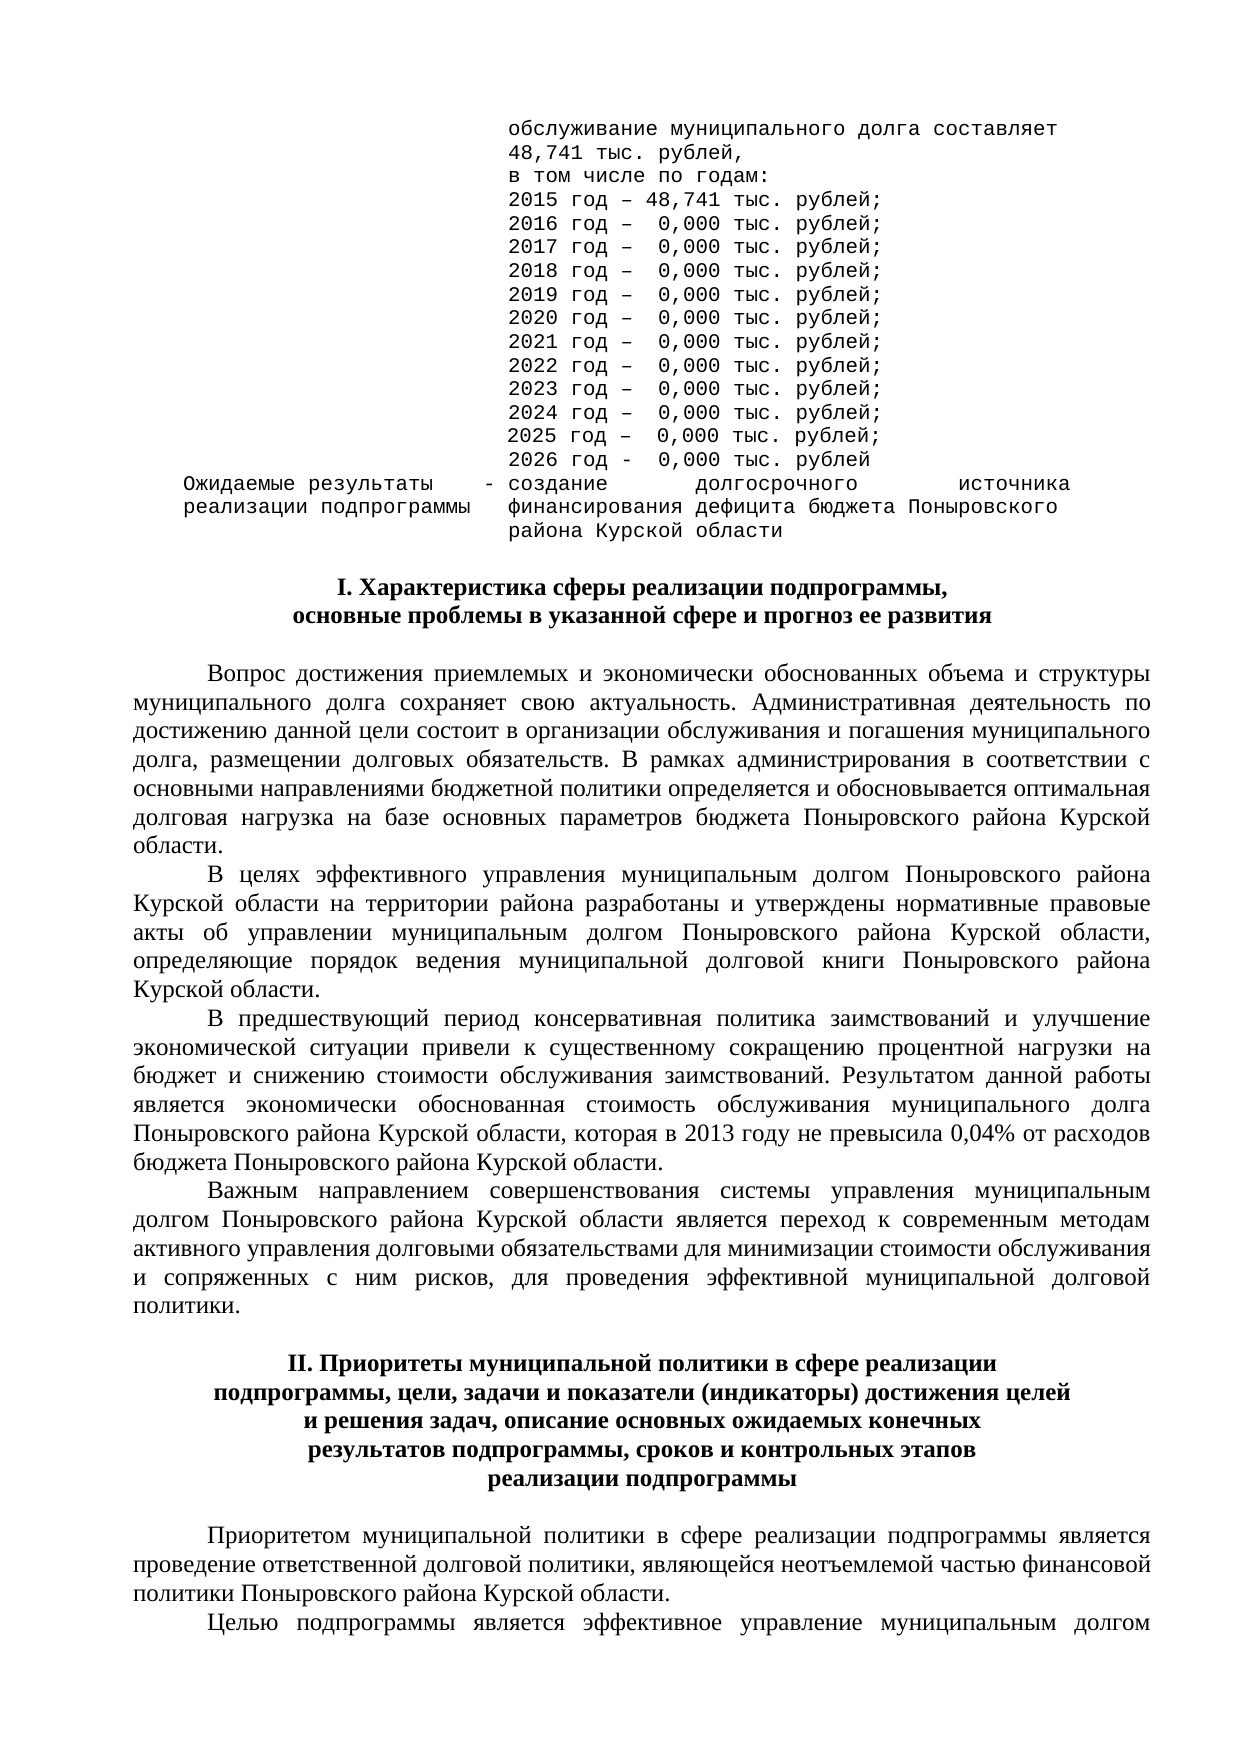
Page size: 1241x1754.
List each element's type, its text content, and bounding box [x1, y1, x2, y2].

text обслуживание муниципального долга составляет [133, 118, 1152, 142]
text Приоритетом муниципальной политики в сфере реализации подпрограммы является проведение ответственной долговой политики, являющейся неотъемлемой частью финансовой политики Поныровского района Курской области. [133, 1521, 1152, 1607]
text района Курской области [133, 520, 1152, 544]
text в том числе по годам: [133, 165, 1152, 189]
text Важным направлением совершенствования системы управления муниципальным долгом Поныровского района Курской области является переход к современным методам активного управления долговыми обязательствами для минимизации стоимости обслуживания и сопряженных с ним рисков, для проведения эффективной муниципальной долговой политики. [133, 1176, 1152, 1319]
text результатов подпрограммы, сроков и контрольных этапов [133, 1434, 1152, 1463]
text 2021 год – 0,000 тыс. рублей; [133, 331, 1152, 354]
text реализации подпрограммы [133, 1463, 1152, 1492]
text 2016 год – 0,000 тыс. рублей; [133, 213, 1152, 236]
text 2025 год – 0,000 тыс. рублей; [133, 426, 1152, 449]
text I. Характеристика сферы реализации подпрограммы, [133, 572, 1152, 601]
text 2017 год – 0,000 тыс. рублей; [133, 236, 1152, 260]
text 2015 год – 48,741 тыс. рублей; [133, 189, 1152, 213]
text 48,741 тыс. рублей, [133, 142, 1152, 165]
text 2023 год – 0,000 тыс. рублей; [133, 378, 1152, 402]
text и решения задач, описание основных ожидаемых конечных [133, 1406, 1152, 1434]
text 2026 год - 0,000 тыс. рублей [133, 449, 1152, 473]
text 2018 год – 0,000 тыс. рублей; [133, 260, 1152, 284]
text 2022 год – 0,000 тыс. рублей; [133, 354, 1152, 378]
text Вопрос достижения приемлемых и экономически обоснованных объема и структуры муниципального долга сохраняет свою актуальность. Административная деятельность по достижению данной цели состоит в организации обслуживания и погашения муниципального долга, размещении долговых обязательств. В рамках администрирования в соответствии с основными направлениями бюджетной политики определяется и обосновывается оптимальная долговая нагрузка на базе основных параметров бюджета Поныровского района Курской области. [133, 658, 1152, 859]
text реализации подпрограммы финансирования дефицита бюджета Поныровского [133, 496, 1152, 520]
text подпрограммы, цели, задачи и показатели (индикаторы) достижения целей [133, 1377, 1152, 1406]
text В предшествующий период консервативная политика заимствований и улучшение экономической ситуации привели к существенному сокращению процентной нагрузки на бюджет и снижению стоимости обслуживания заимствований. Результатом данной работы является экономически обоснованная стоимость обслуживания муниципального долга Поныровского района Курской области, которая в 2013 году не превысила 0,04% от расходов бюджета Поныровского района Курской области. [133, 1003, 1152, 1176]
text Ожидаемые результаты - создание долгосрочного источника [133, 473, 1152, 496]
text 2024 год – 0,000 тыс. рублей; [133, 402, 1152, 426]
text 2020 год – 0,000 тыс. рублей; [133, 307, 1152, 331]
text II. Приоритеты муниципальной политики в сфере реализации [133, 1348, 1152, 1377]
text В целях эффективного управления муниципальным долгом Поныровского района Курской области на территории района разработаны и утверждены нормативные правовые акты об управлении муниципальным долгом Поныровского района Курской области, определяющие порядок ведения муниципальной долговой книги Поныровского района Курской области. [133, 859, 1152, 1003]
text основные проблемы в указанной сфере и прогноз ее развития [133, 601, 1152, 629]
text 2019 год – 0,000 тыс. рублей; [133, 284, 1152, 307]
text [133, 1607, 1152, 1636]
